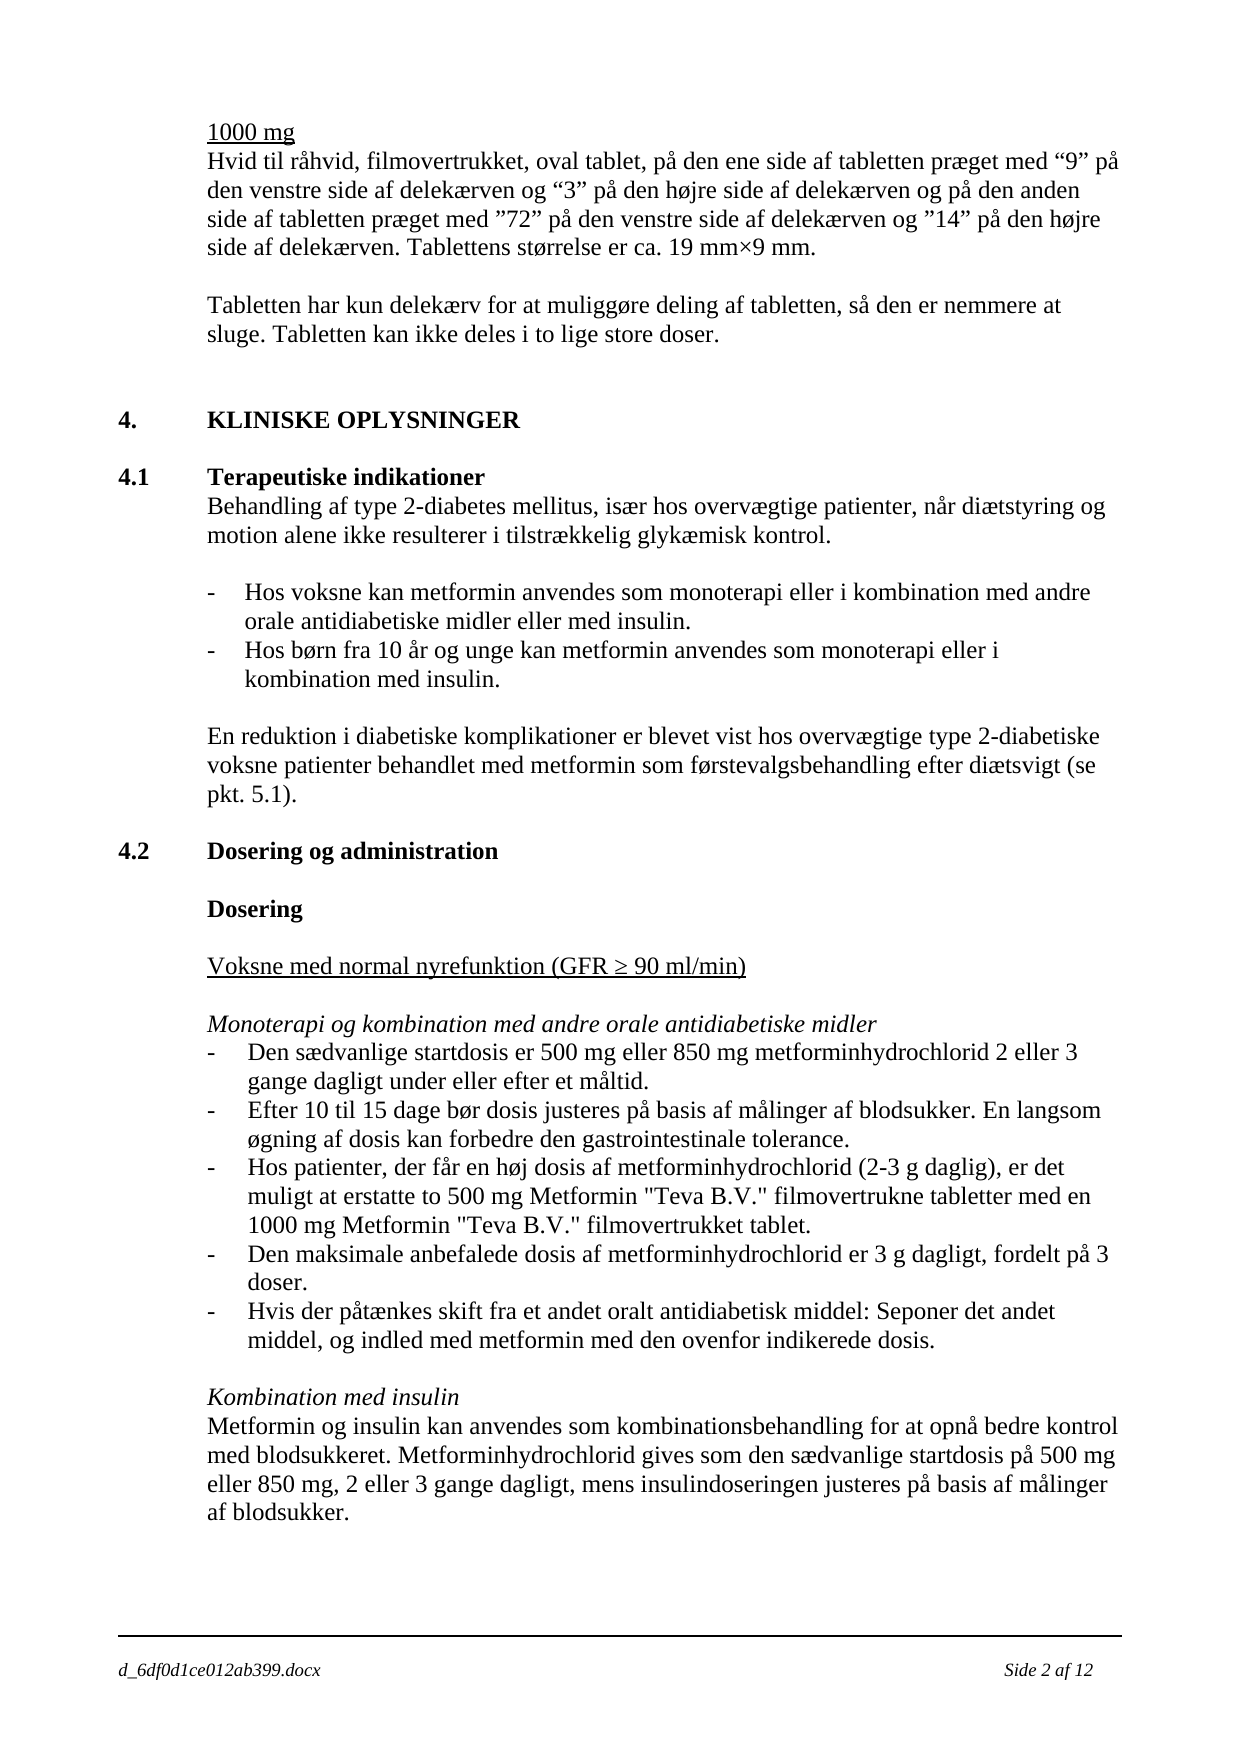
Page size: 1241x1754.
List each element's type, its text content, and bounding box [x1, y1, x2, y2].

text Metformin og insulin kan anvendes som kombinationsbehandling for at opnå bedre kontrol med blodsukkeret. Metforminhydrochlorid gives som den sædvanlige startdosis på 500 mg eller 850 mg, 2 eller 3 gange dagligt, mens insulindoseringen justeres på basis af målinger af blodsukker. [207, 1411, 1122, 1526]
list Hos voksne kan metformin anvendes som monoterapi eller i kombination med andre orale antidiabetiske midler eller med insulin. [207, 577, 1122, 635]
text Tabletten har kun delekærv for at muliggøre deling af tabletten, så den er nemmere at sluge. Tabletten kan ikke deles i to lige store doser. [207, 290, 1122, 347]
text Monoterapi og kombination med andre orale antidiabetiske midler [207, 1009, 1122, 1037]
text Behandling af type 2-diabetes mellitus, især hos overvægtige patienter, når diætstyring og motion alene ikke resulterer i tilstrækkelig glykæmisk kontrol. [207, 491, 1122, 549]
text Kombination med insulin [207, 1382, 1122, 1411]
text Dosering [207, 894, 1122, 922]
list Den sædvanlige startdosis er 500 mg eller 850 mg metforminhydrochlorid 2 eller 3 gange dagligt under eller efter et måltid. [207, 1037, 1122, 1095]
list Hvis der påtænkes skift fra et andet oralt antidiabetisk middel: Seponer det andet middel, og indled med metformin med den ovenfor indikerede dosis. [207, 1296, 1122, 1354]
list Efter 10 til 15 dage bør dosis justeres på basis af målinger af blodsukker. En langsom øgning af dosis kan forbedre den gastrointestinale tolerance. [207, 1095, 1122, 1152]
list Den maksimale anbefalede dosis af metforminhydrochlorid er 3 g dagligt, fordelt på 3 doser. [207, 1239, 1122, 1296]
text 4.2 Dosering og administration [118, 836, 1122, 865]
text 4.1 Terapeutiske indikationer [118, 462, 1122, 491]
list Hos børn fra 10 år og unge kan metformin anvendes som monoterapi eller i kombination med insulin. [207, 635, 1122, 692]
text 1000 mg [207, 117, 1122, 146]
text Voksne med normal nyrefunktion (GFR ≥ 90 ml/min) [207, 951, 1122, 980]
list Hos patienter, der får en høj dosis af metforminhydrochlorid (2-3 g daglig), er det muligt at erstatte to 500 mg Metformin "Teva B.V." filmovertrukne tabletter med en 1000 mg Metformin "Teva B.V." filmovertrukket tablet. [207, 1152, 1122, 1239]
text Hvid til råhvid, filmovertrukket, oval tablet, på den ene side af tabletten præget med “9” på den venstre side af delekærven og “3” på den højre side af delekærven og på den anden side af tabletten præget med ”72” på den venstre side af delekærven og ”14” på den højre side af delekærven. Tablettens størrelse er ca. 19 mm×9 mm. [207, 146, 1122, 261]
text En reduktion i diabetiske komplikationer er blevet vist hos overvægtige type 2-diabetiske voksne patienter behandlet med metformin som førstevalgsbehandling efter diætsvigt (se pkt. 5.1). [207, 721, 1122, 807]
text 4. KLINISKE OPLYSNINGER [118, 405, 1122, 434]
